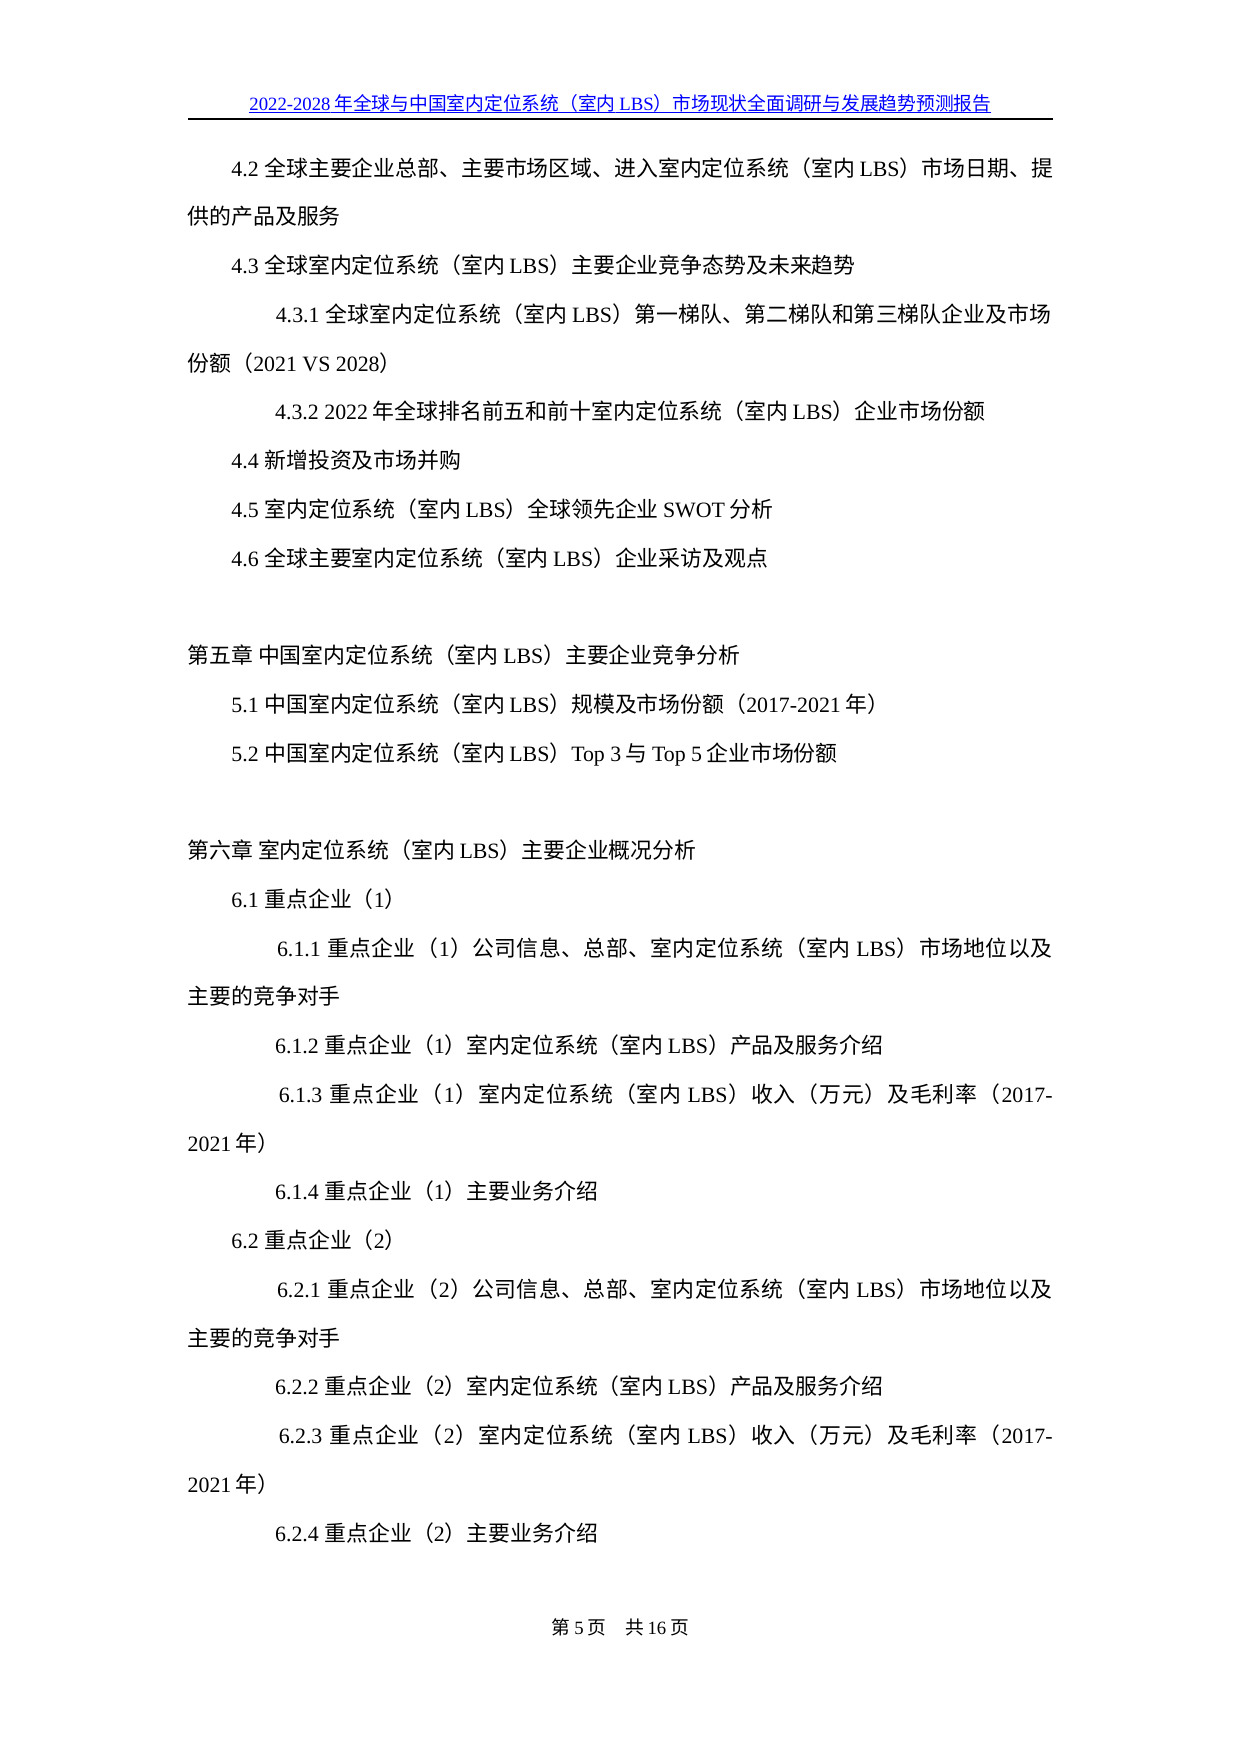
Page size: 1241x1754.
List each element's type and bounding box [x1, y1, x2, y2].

text [187, 150, 1053, 1548]
